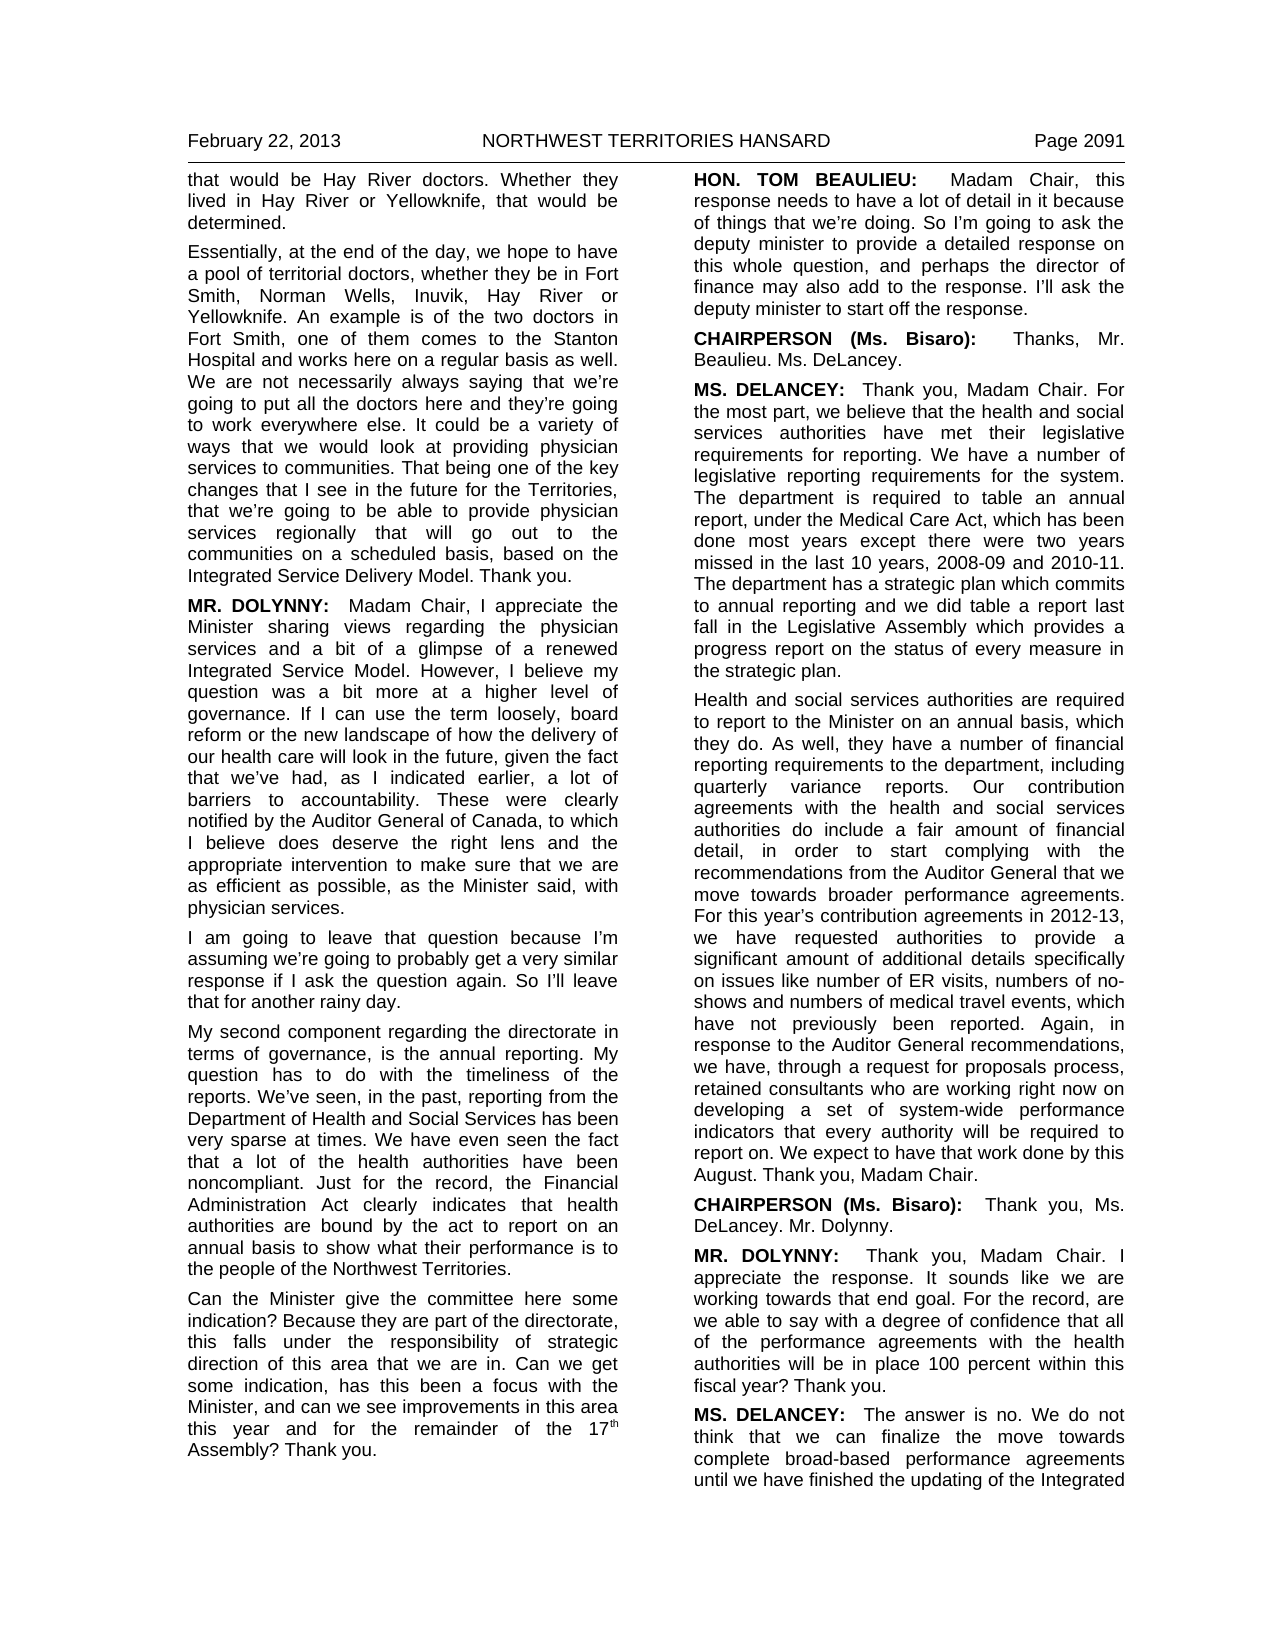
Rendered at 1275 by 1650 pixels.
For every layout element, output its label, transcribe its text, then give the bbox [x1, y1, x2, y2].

text HON. TOM BEAULIEU: Madam Chair, this response needs to have a lot of detail in it because of things that we’re doing. So I’m going to ask the deputy minister to provide a detailed response on this whole question, and perhaps the director of finance may also add to the response. I’ll ask the deputy minister to start off the response. [694, 168, 1125, 319]
text Health and social services authorities are required to report to the Minister on an annual basis, which they do. As well, they have a number of financial reporting requirements to the department, including quarterly variance reports. Our contribution agreements with the health and social services authorities do include a fair amount of financial detail, in order to start complying with the recommendations from the Auditor General that we move towards broader performance agreements. For this year’s contribution agreements in 2012-13, we have requested authorities to provide a significant amount of additional details specifically on issues like number of ER visits, numbers of no-shows and numbers of medical travel events, which have not previously been reported. Again, in response to the Auditor General recommendations, we have, through a request for proposals process, retained consultants who are working right now on developing a set of system-wide performance indicators that every authority will be required to report on. We expect to have that work done by this August. Thank you, Madam Chair. [694, 689, 1125, 1185]
text CHAIRPERSON (Ms. Bisaro): Thank you, Ms. DeLancey. Mr. Dolynny. [694, 1193, 1125, 1237]
text MS. DELANCEY: Thank you, Madam Chair. For the most part, we believe that the health and social services authorities have met their legislative requirements for reporting. We have a number of legislative reporting requirements for the system. The department is required to table an annual report, under the Medical Care Act, which has been done most years except there were two years missed in the last 10 years, 2008-09 and 2010-11. The department has a strategic plan which commits to annual reporting and we did table a report last fall in the Legislative Assembly which provides a progress report on the status of every measure in the strategic plan. [694, 379, 1125, 681]
text Essentially, at the end of the day, we hope to have a pool of territorial doctors, whether they be in Fort Smith, Norman Wells, Inuvik, Hay River or Yellowknife. An example is of the two doctors in Fort Smith, one of them comes to the Stanton Hospital and works here on a regular basis as well. We are not necessarily always saying that we’re going to put all the doctors here and they’re going to work everywhere else. It could be a variety of ways that we would look at providing physician services to communities. That being one of the key changes that I see in the future for the Territories, that we’re going to be able to provide physician services regionally that will go out to the communities on a scheduled basis, based on the Integrated Service Delivery Model. Thank you. [187, 241, 619, 586]
text I am going to leave that question because I’m assuming we’re going to probably get a very similar response if I ask the question again. So I’ll leave that for another rainy day. [187, 926, 619, 1013]
text MR. DOLYNNY: Madam Chair, I appreciate the Minister sharing views regarding the physician services and a bit of a glimpse of a renewed Integrated Service Model. However, I believe my question was a bit more at a higher level of governance. If I can use the term loosely, board reform or the new landscape of how the delivery of our health care will look in the future, given the fact that we’ve had, as I indicated earlier, a lot of barriers to accountability. These were clearly notified by the Auditor General of Canada, to which I believe does deserve the right lens and the appropriate intervention to make sure that we are as efficient as possible, as the Minister said, with physician services. [187, 595, 619, 918]
text MR. DOLYNNY: Thank you, Madam Chair. I appreciate the response. It sounds like we are working towards that end goal. For the record, are we able to say with a degree of confidence that all of the performance agreements with the health authorities will be in place 100 percent within this fiscal year? Thank you. [694, 1245, 1125, 1396]
text CHAIRPERSON (Ms. Bisaro): Thanks, Mr. Beaulieu. Ms. DeLancey. [694, 328, 1125, 371]
text Can the Minister give the committee here some indication? Because they are part of the directorate, this falls under the responsibility of strategic direction of this area that we are in. Can we get some indication, has this been a focus with the Minister, and can we see improvements in this area this year and for the remainder of the 17th Assembly? Thank you. [187, 1288, 619, 1461]
text My second component regarding the directorate in terms of governance, is the annual reporting. My question has to do with the timeliness of the reports. We’ve seen, in the past, reporting from the Department of Health and Social Services has been very sparse at times. We have even seen the fact that a lot of the health authorities have been noncompliant. Just for the record, the Financial Administration Act clearly indicates that health authorities are bound by the act to report on an annual basis to show what their performance is to the people of the Northwest Territories. [187, 1021, 619, 1280]
